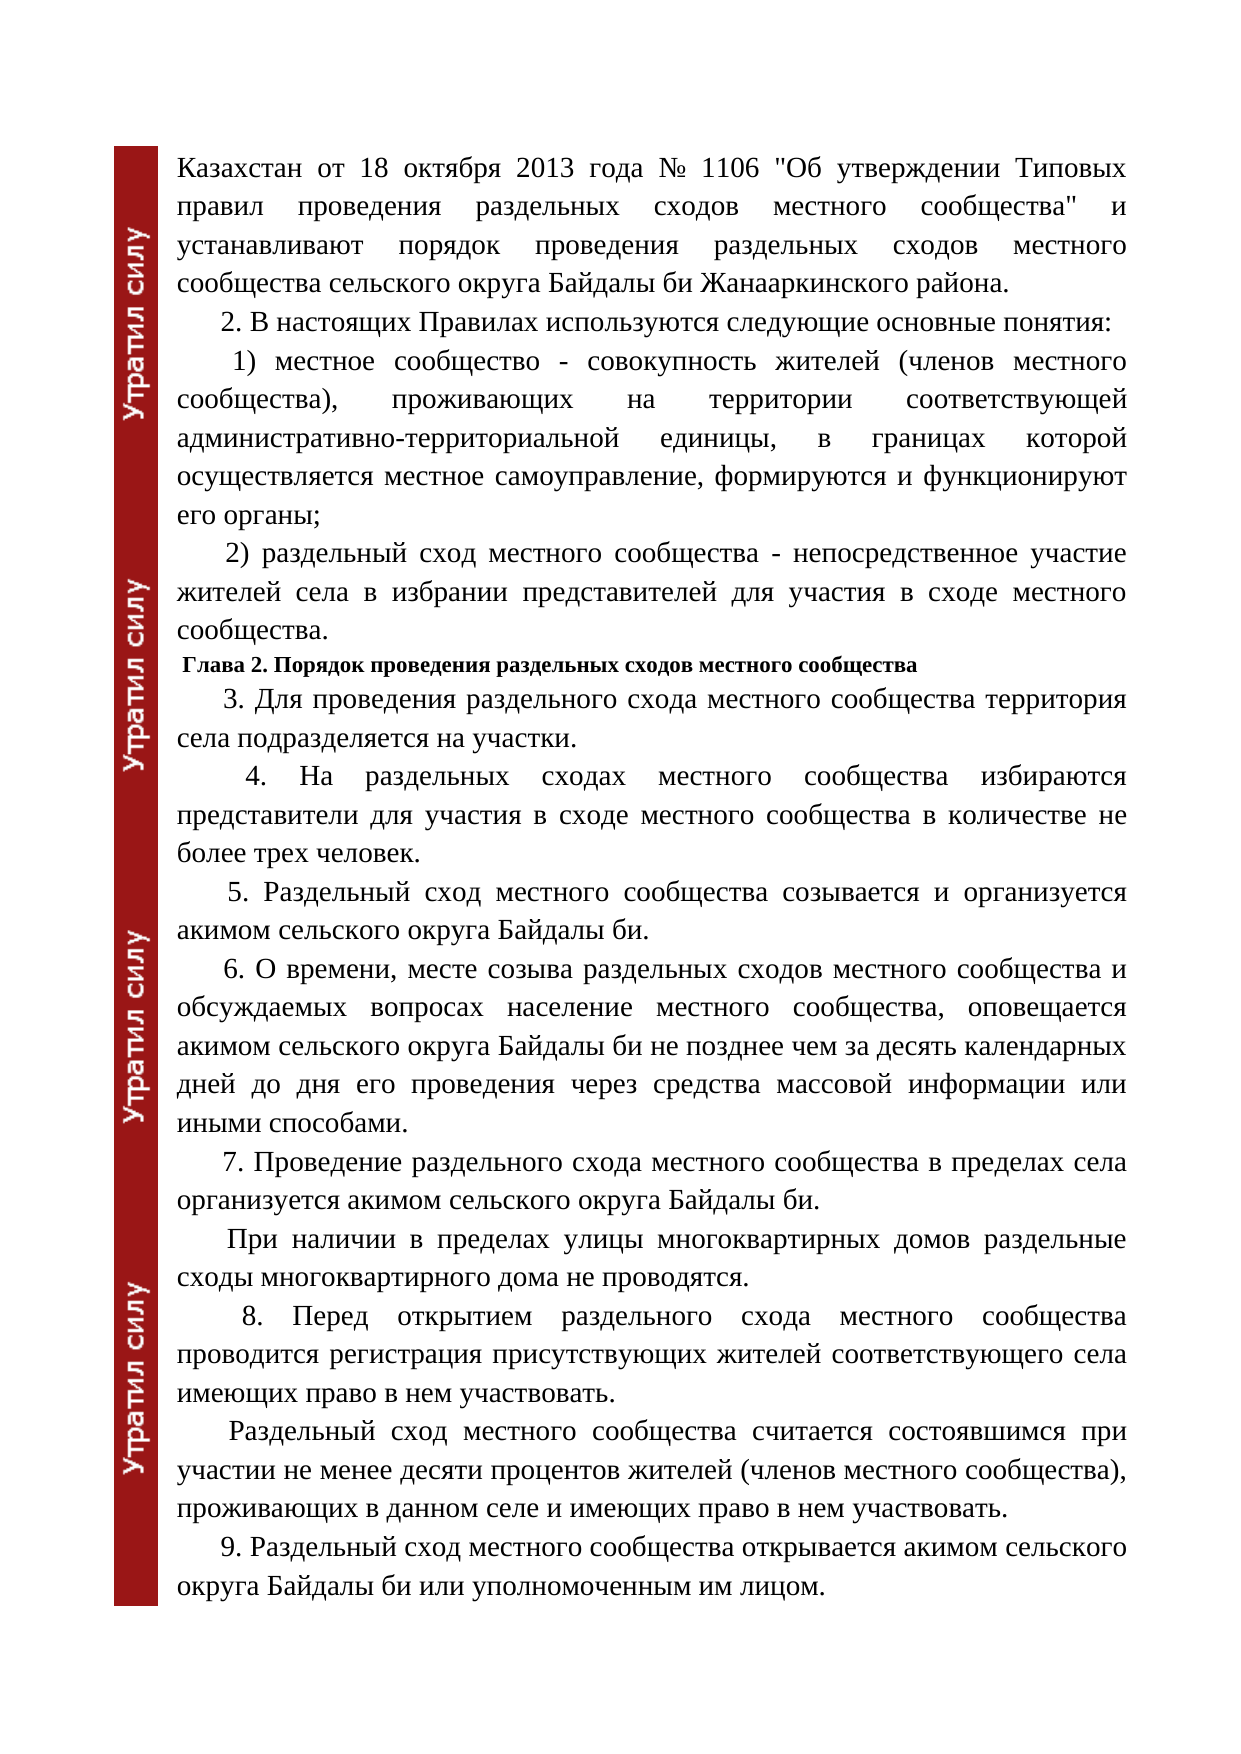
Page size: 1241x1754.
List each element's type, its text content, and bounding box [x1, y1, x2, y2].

text 3. Для проведения раздельного схода местного сообщества территория села подразделяется на участки. [112, 681, 1128, 753]
picture [114, 1601, 158, 1606]
text 5. Раздельный сход местного сообщества созывается и организуется акимом сельского округа Байдалы би. [112, 874, 1128, 946]
picture [114, 1293, 158, 1298]
picture [114, 869, 158, 874]
text Раздельный сход местного сообщества считается состоявшимся при участии не менее десяти процентов жителей (членов местного сообщества), проживающих в данном селе и имеющих право в нем участвовать. [112, 1413, 1128, 1524]
picture [114, 946, 158, 951]
picture [114, 530, 158, 535]
picture [114, 299, 158, 304]
picture [114, 646, 158, 651]
picture [114, 753, 158, 758]
text 4. На раздельных сходах местного сообщества избираются представители для участия в сходе местного сообщества в количестве не более трех человек. [112, 758, 1128, 869]
picture [114, 1408, 158, 1413]
text 7. Проведение раздельного схода местного сообщества в пределах села организуется акимом сельского округа Байдалы би. [112, 1144, 1128, 1216]
text 9. Раздельный сход местного сообщества открывается акимом сельского округа Байдалы би или уполномоченным им лицом. [112, 1529, 1128, 1601]
text Глава 2. Порядок проведения раздельных сходов местного сообщества [112, 651, 1128, 677]
picture [114, 1524, 158, 1529]
picture [114, 1139, 158, 1144]
picture [114, 146, 158, 150]
text 2. В настоящих Правилах используются следующие основные понятия: [112, 304, 1128, 338]
picture [114, 677, 158, 681]
text 6. О времени, месте созыва раздельных сходов местного сообщества и обсуждаемых вопросах население местного сообщества, оповещается акимом сельского округа Байдалы би не позднее чем за десять календарных дней до дня его проведения через средства массовой информации или иными способами. [112, 951, 1128, 1139]
picture [114, 338, 158, 343]
text 1) местное сообщество - совокупность жителей (членов местного сообщества), проживающих на территории соответствующей административно-территориальной единицы, в границах которой осуществляется местное самоуправление, формируются и функционируют его органы; [112, 343, 1128, 530]
text 8. Перед открытием раздельного схода местного сообщества проводится регистрация присутствующих жителей соответствующего села имеющих право в нем участвовать. [112, 1298, 1128, 1408]
picture [114, 1216, 158, 1221]
text 2) раздельный сход местного сообщества - непосредственное участие жителей села в избрании представителей для участия в сходе местного сообщества. [112, 535, 1128, 646]
text При наличии в пределах улицы многоквартирных домов раздельные сходы многоквартирного дома не проводятся. [112, 1221, 1128, 1293]
